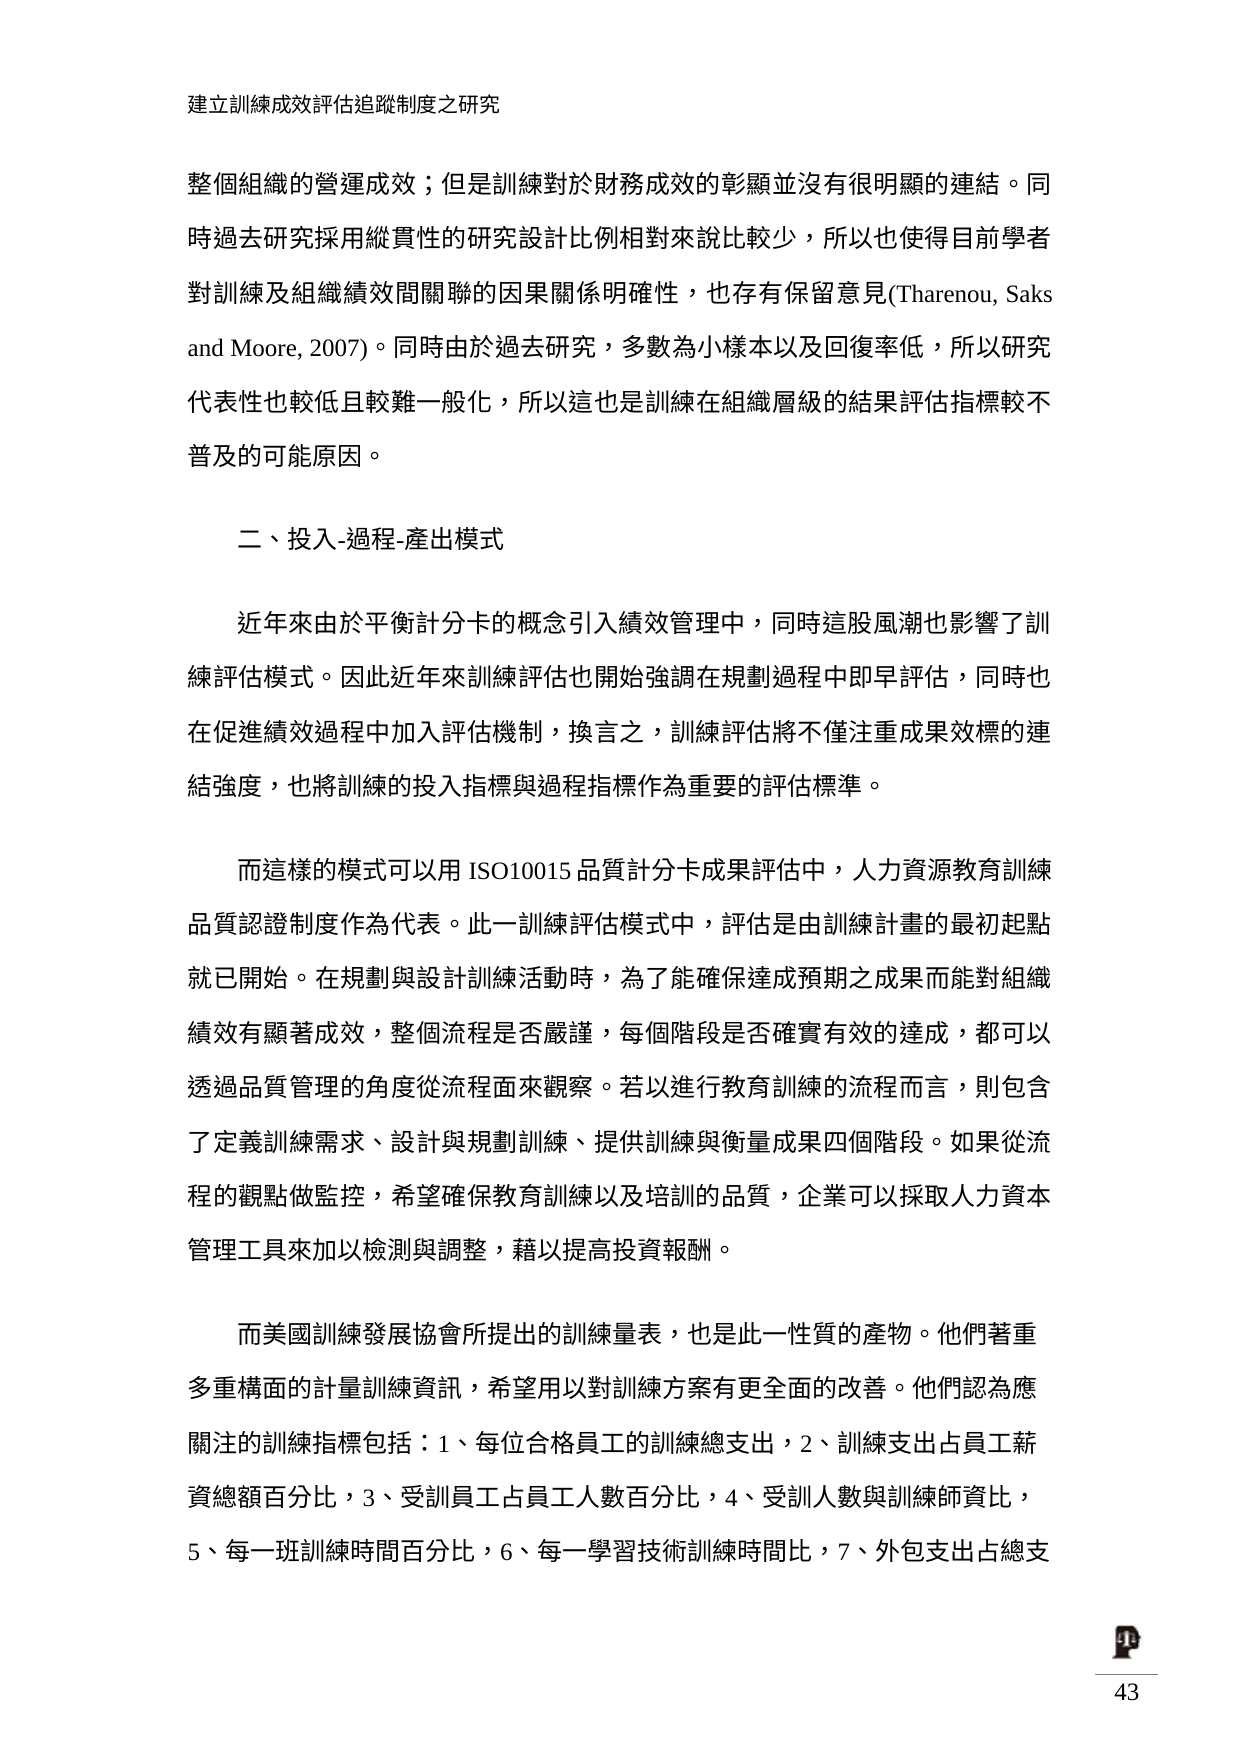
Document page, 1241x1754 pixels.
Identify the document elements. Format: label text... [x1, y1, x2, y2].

text 而這樣的模式可以用ISO10015品質計分卡成果評估中，人力資源教育訓練品質認證制度作為代表。此一訓練評估模式中，評估是由訓練計畫的最初起點就已開始。在規劃與設計訓練活動時，為了能確保達成預期之成果而能對組織績效有顯著成效，整個流程是否嚴謹，每個階段是否確實有效的達成，都可以透過品質管理的角度從流程面來觀察。若以進行教育訓練的流程而言，則包含了定義訓練需求、設計與規劃訓練、提供訓練與衡量成果四個階段。如果從流程的觀點做監控，希望確保教育訓練以及培訓的品質，企業可以採取人力資本管理工具來加以檢測與調整，藉以提高投資報酬。 [187, 850, 1053, 1267]
text 近年來由於平衡計分卡的概念引入績效管理中，同時這股風潮也影響了訓練評估模式。因此近年來訓練評估也開始強調在規劃過程中即早評估，同時也在促進績效過程中加入評估機制，換言之，訓練評估將不僅注重成果效標的連結強度，也將訓練的投入指標與過程指標作為重要的評估標準。 [187, 603, 1053, 803]
picture [1111, 1624, 1145, 1664]
text 二、投入-過程-產出模式 [187, 520, 1053, 556]
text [187, 1314, 1053, 1568]
